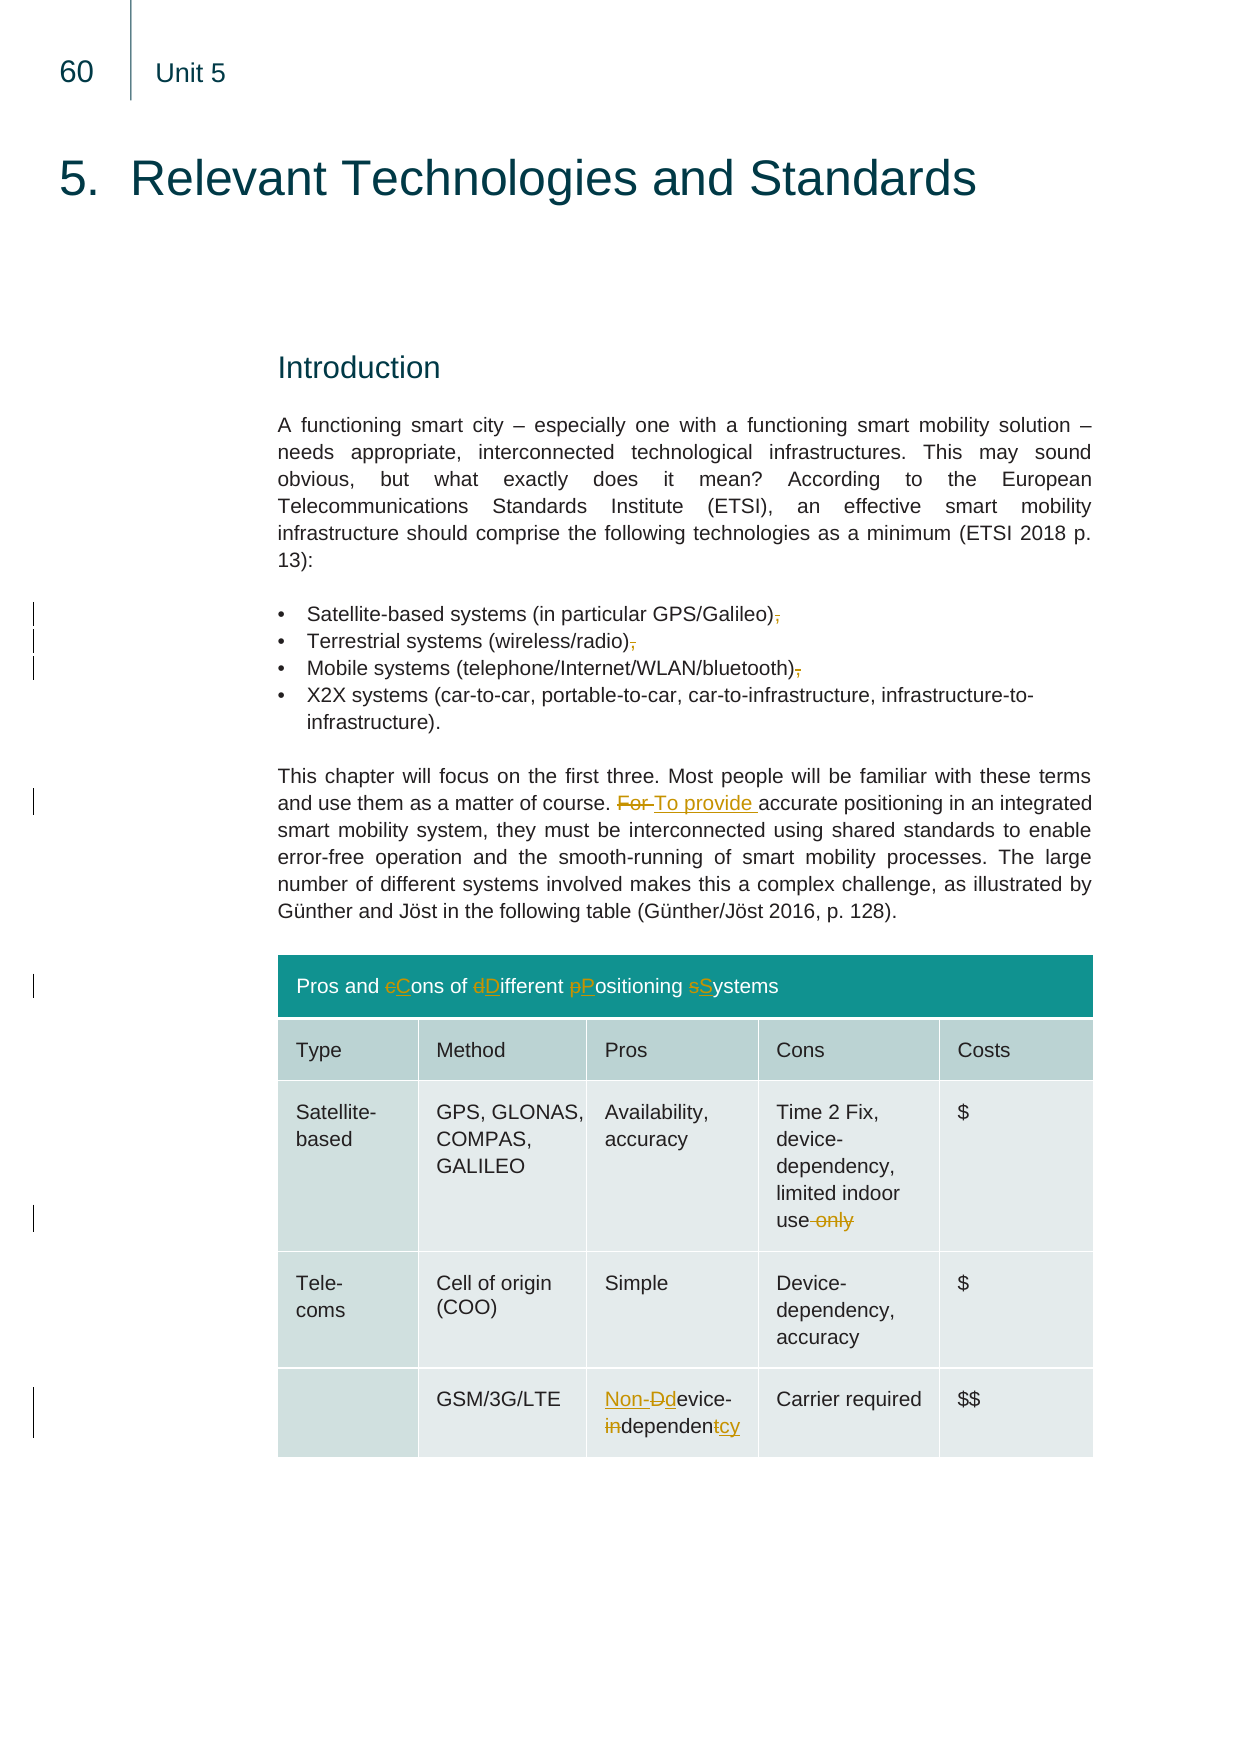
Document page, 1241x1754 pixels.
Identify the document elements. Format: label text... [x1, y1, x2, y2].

text A functioning smart city – especially one with a functioning smart mobility solution – needs appropriate, interconnected technological infrastructures. This may sound obvious, but what exactly does it mean? According to the European Telecommunications Standards Institute (ETSI), an effective smart mobility infrastructure should comprise the following technologies as a minimum (ETSI 2018 p. 13): [277, 413, 1093, 572]
table_cell GSM/3G/LTE [419, 1369, 586, 1457]
list Terrestrial systems (wireless/radio) [277, 629, 1192, 653]
table_cell Carrier required [759, 1369, 939, 1457]
list Satellite-based systems (in particular GPS/Galileo) [277, 602, 1192, 626]
table_cell $ [940, 1081, 1093, 1251]
list X2X systems (car-to-car, portable-to-car, car-to-infrastructure, infrastructure-to-infrastructure). [277, 683, 1086, 734]
table_cell Device-dependency, accuracy [759, 1252, 939, 1367]
table_header Pros and ons of ifferent ositioning ystems [278, 955, 1093, 1017]
table_cell Time 2 Fix, device-dependency, limited indoor use [759, 1081, 939, 1251]
text This chapter will focus on the first three. Most people will be familiar with these terms and use them as a matter of course. accurate positioning in an integrated smart mobility system, they must be interconnected using shared standards to enable error-free operation and the smooth-running of smart mobility processes. The large number of different systems involved makes this a complex challenge, as illustrated by Günther and Jöst in the following table (Günther/Jöst 2016, p. 128). [277, 764, 1093, 923]
table_cell $ [940, 1252, 1093, 1367]
table_cell Simple [587, 1252, 758, 1367]
table_cell Pros [587, 1020, 758, 1080]
table_cell GPS, GLONAS, COMPAS, GALILEO [419, 1081, 586, 1251]
table_cell Costs [940, 1020, 1093, 1080]
table_cell evice-dependen [587, 1369, 758, 1457]
table_cell $$ [940, 1369, 1093, 1457]
table_cell Method [419, 1020, 586, 1080]
list Mobile systems (telephone/Internet/WLAN/bluetooth) [277, 656, 1192, 680]
table_cell Tele-coms [278, 1252, 418, 1367]
table_cell Satellite-based [278, 1081, 418, 1251]
table_cell Type [278, 1020, 418, 1080]
list Relevant Technologies and Standards [59, 148, 1192, 206]
table_cell Availability, accuracy [587, 1081, 758, 1251]
table_cell [278, 1369, 418, 1457]
table_cell Cell of origin (COO) [419, 1252, 586, 1367]
subtitle Introduction [277, 349, 1192, 385]
table_cell Cons [759, 1020, 939, 1080]
